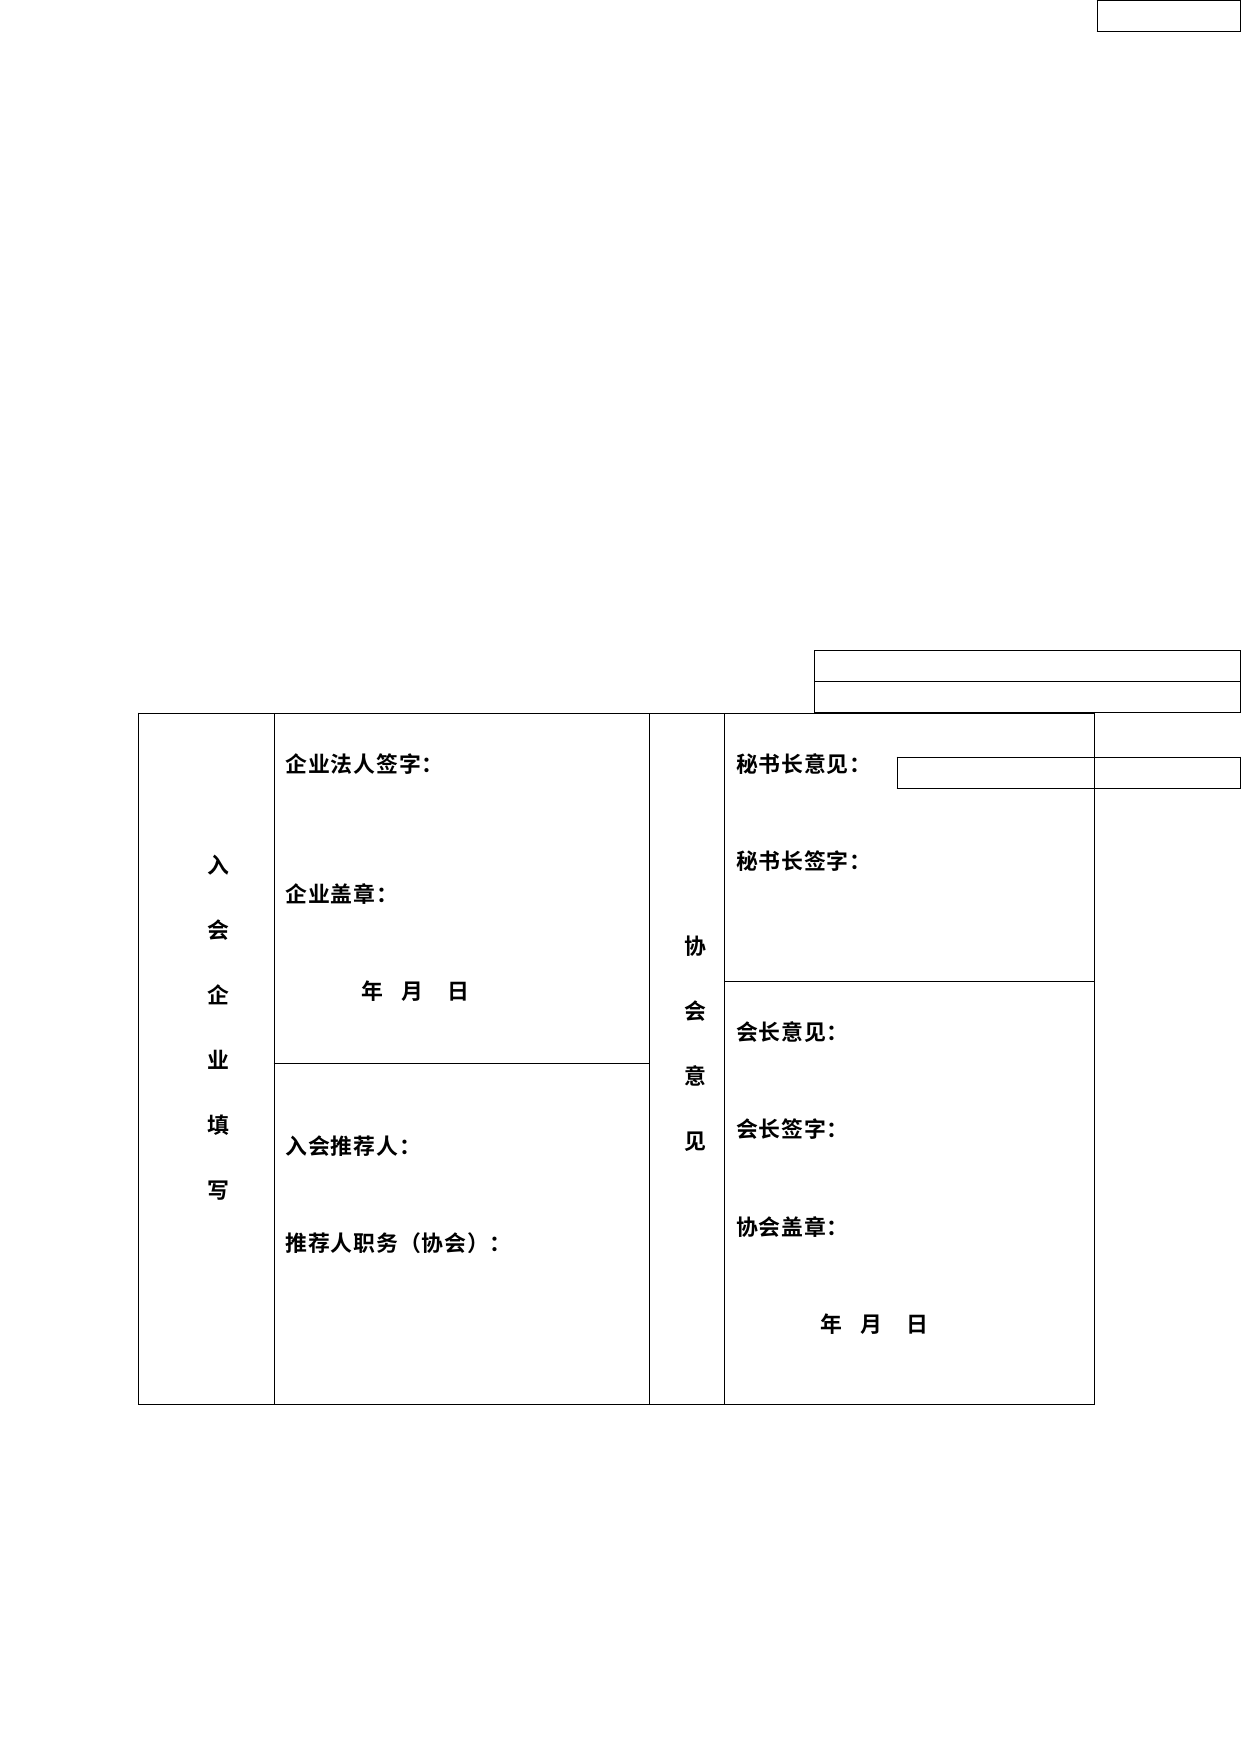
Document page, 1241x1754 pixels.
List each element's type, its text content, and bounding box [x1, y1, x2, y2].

table_cell 秘书长意见： 秘书长签字： [725, 714, 1094, 981]
table_cell 入会推荐人： 推荐人职务（协会）： [275, 1064, 649, 1404]
table_cell 协 会 意 见 [650, 714, 724, 1404]
table_header [898, 758, 1240, 787]
table_header [815, 651, 1240, 681]
table_header [1098, 1, 1240, 31]
table_cell 会长意见： 会长签字： 协会盖章： 年 月 日 [725, 982, 1094, 1404]
table_cell 企业法人签字： 企业盖章： 年 月 日 [275, 714, 649, 1062]
table_cell [815, 682, 1240, 712]
table_cell 入 会 企 业 填 写 [139, 714, 274, 1404]
